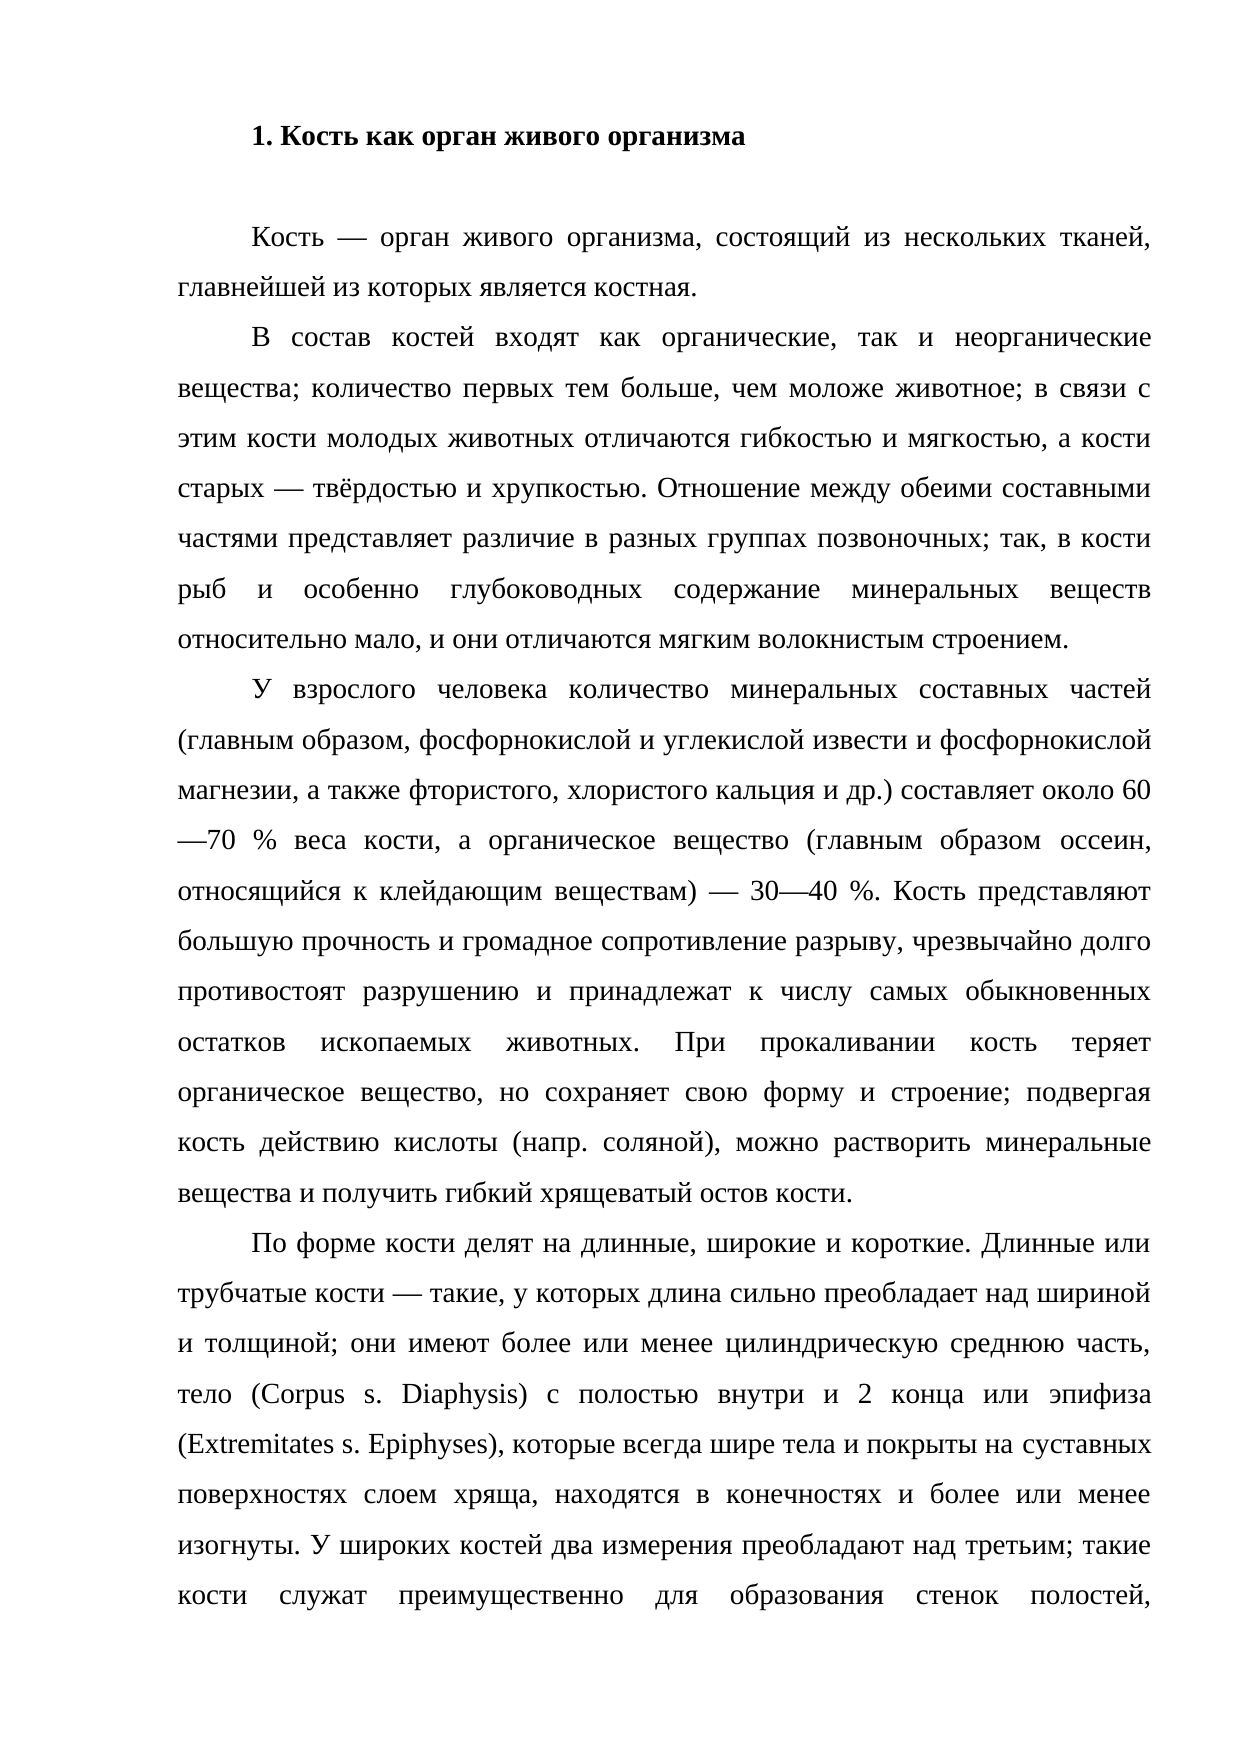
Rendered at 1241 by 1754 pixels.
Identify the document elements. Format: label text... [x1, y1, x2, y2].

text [177, 1225, 1152, 1611]
text 1. Кость как орган живого организма [177, 118, 1152, 152]
text Кость — орган живого организма, состоящий из нескольких тканей, главнейшей из которых является костная. [177, 219, 1152, 303]
text У взрослого человека количество минеральных составных частей (главным образом, фосфорнокислой и углекислой извести и фосфорнокислой магнезии, а также фтористого, хлористого кальция и др.) составляет около 60—70 % веса кости, а органическое вещество (главным образом оссеин, относящийся к клейдающим веществам) — 30—40 %. Кость представляют большую прочность и громадное сопротивление разрыву, чрезвычайно долго противостоят разрушению и принадлежат к числу самых обыкновенных остатков ископаемых животных. При прокаливании кость теряет органическое вещество, но сохраняет свою форму и строение; подвергая кость действию кислоты (напр. соляной), можно растворить минеральные вещества и получить гибкий хрящеватый остов кости. [177, 672, 1152, 1208]
text В состав костей входят как органические, так и неорганические вещества; количество первых тем больше, чем моложе животное; в связи с этим кости молодых животных отличаются гибкостью и мягкостью, а кости старых — твёрдостью и хрупкостью. Отношение между обеими составными частями представляет различие в разных группах позвоночных; так, в кости рыб и особенно глубоководных содержание минеральных веществ относительно мало, и они отличаются мягким волокнистым строением. [177, 319, 1152, 655]
